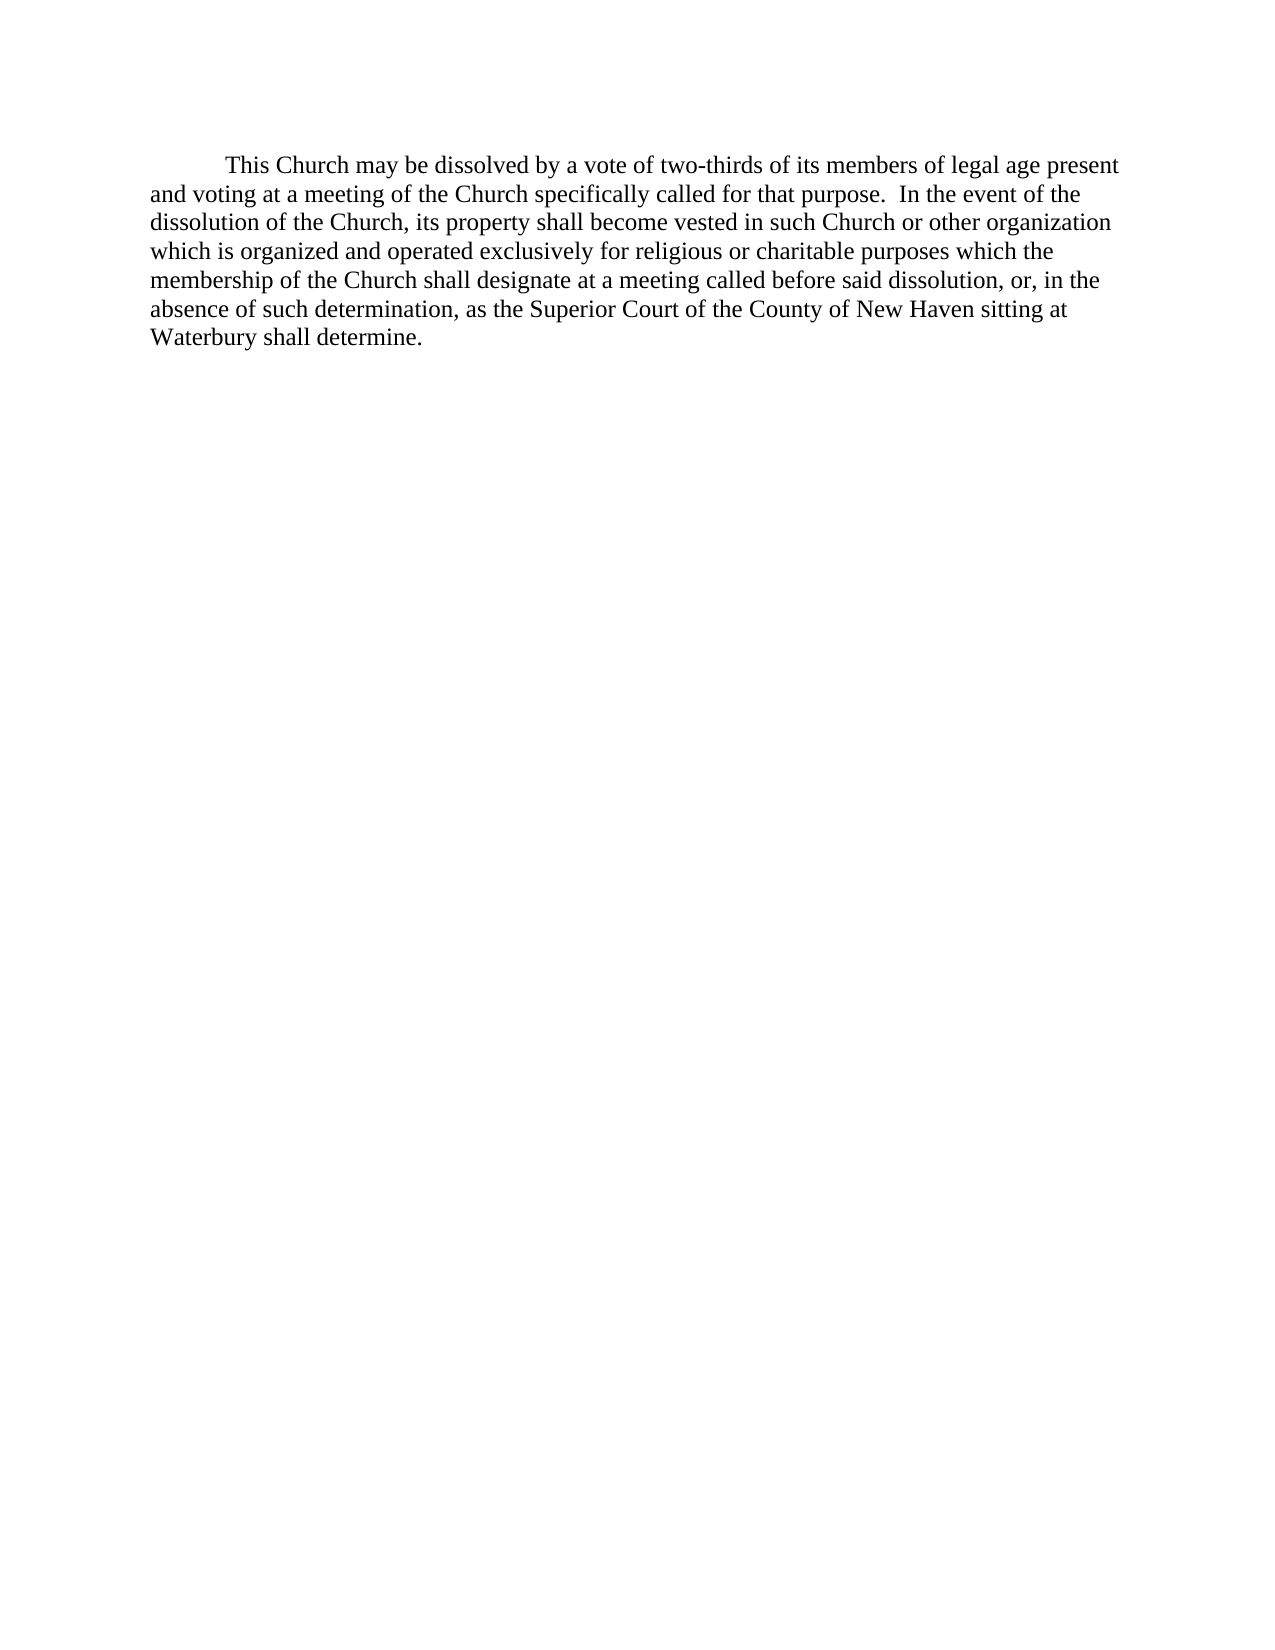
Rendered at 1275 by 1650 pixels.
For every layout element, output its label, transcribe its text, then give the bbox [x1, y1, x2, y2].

text This Church may be dissolved by a vote of two-thirds of its members of legal age present and voting at a meeting of the Church specifically called for that purpose. In the event of the dissolution of the Church, its property shall become vested in such Church or other organization which is organized and operated exclusively for religious or charitable purposes which the membership of the Church shall designate at a meeting called before said dissolution, or, in the absence of such determination, as the Superior Court of the County of New Haven sitting at Waterbury shall determine. [150, 150, 1125, 351]
